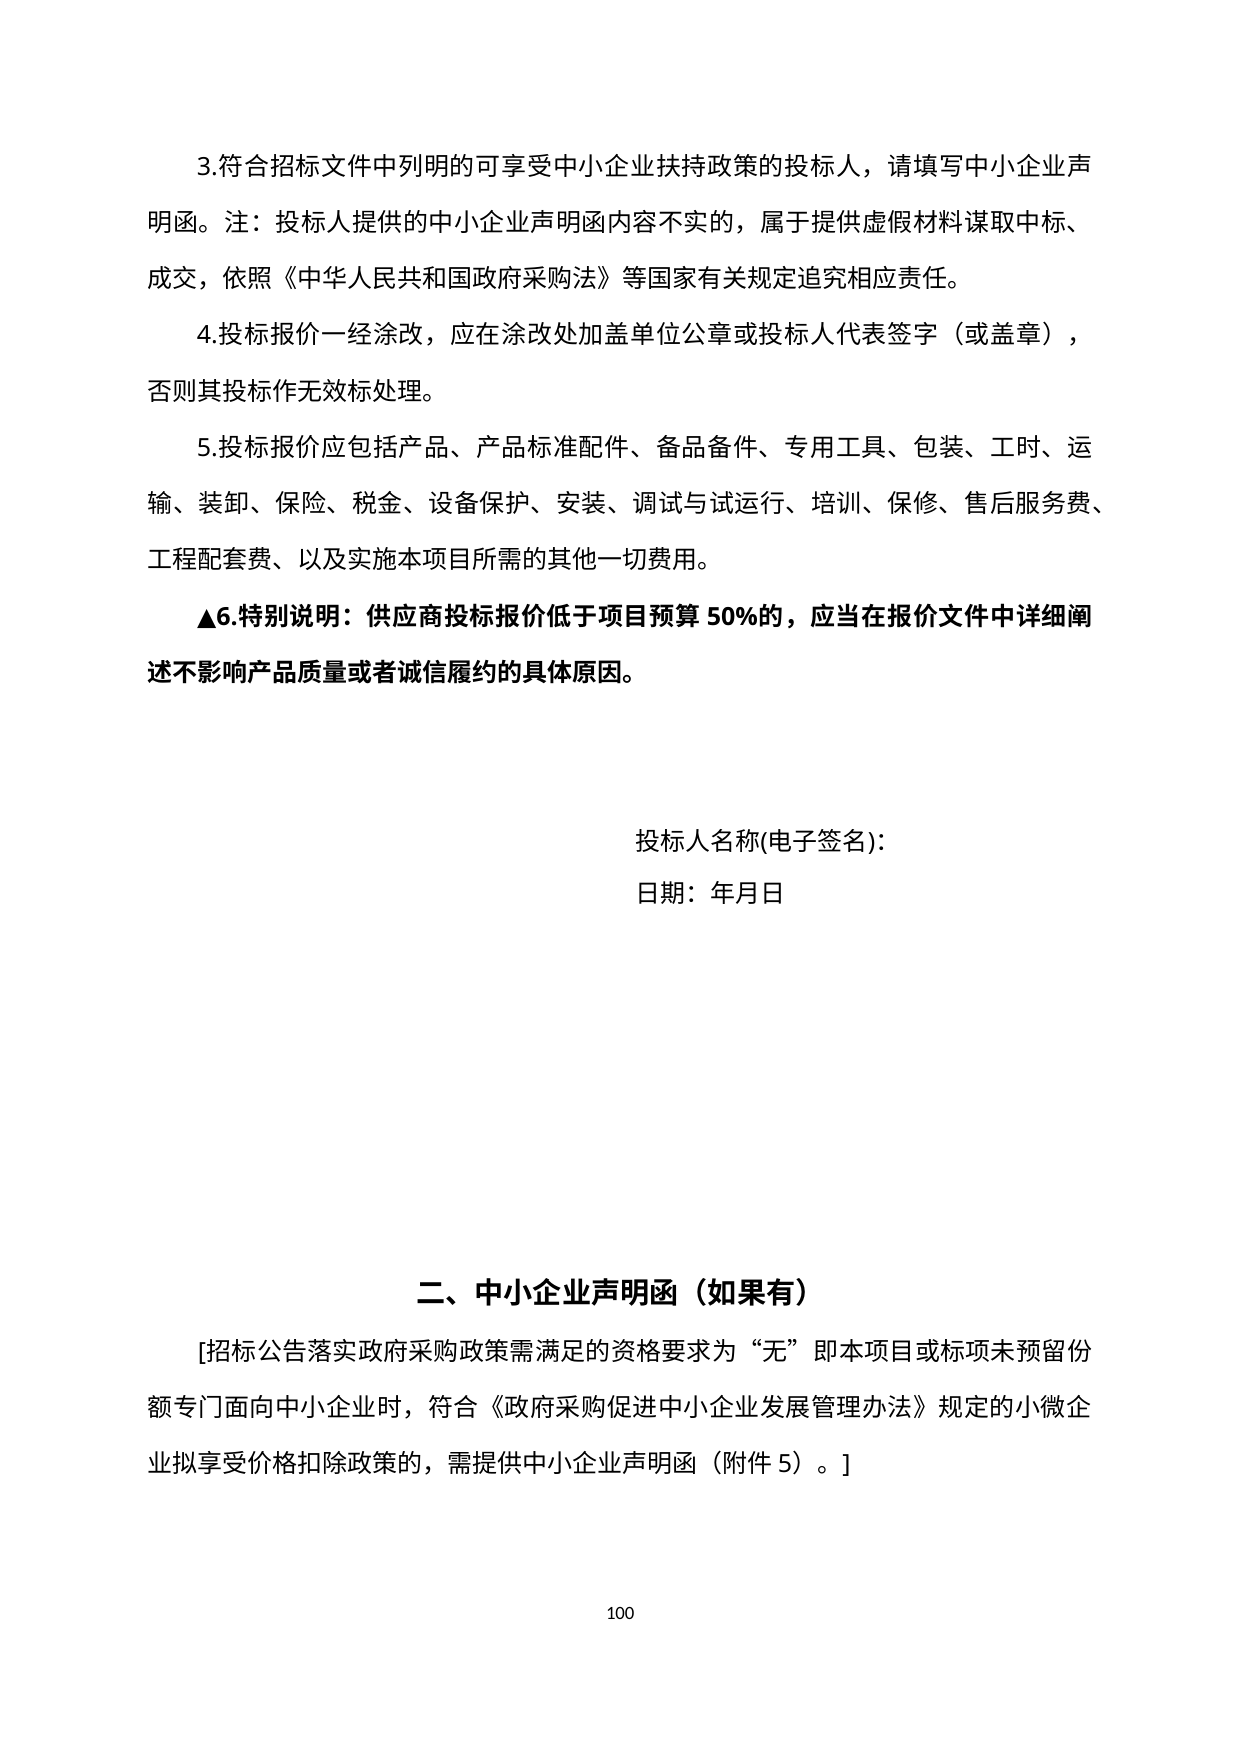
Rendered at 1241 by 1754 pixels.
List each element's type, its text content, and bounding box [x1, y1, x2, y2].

text ▲6.特别说明：供应商投标报价低于项目预算50%的，应当在报价文件中详细阐述不影响产品质量或者诚信履约的具体原因。 [148, 580, 1092, 692]
text 3.符合招标文件中列明的可享受中小企业扶持政策的投标人，请填写中小企业声明函。注：投标人提供的中小企业声明函内容不实的，属于提供虚假材料谋取中标、成交，依照《中华人民共和国政府采购法》等国家有关规定追究相应责任。 [148, 130, 1092, 299]
text [招标公告落实政府采购政策需满足的资格要求为“无”即本项目或标项未预留份额专门面向中小企业时，符合《政府采购促进中小企业发展管理办法》规定的小微企业拟享受价格扣除政策的，需提供中小企业声明函（附件5）。] [148, 1315, 1092, 1484]
text 4.投标报价一经涂改，应在涂改处加盖单位公章或投标人代表签字（或盖章），否则其投标作无效标处理。 [148, 299, 1092, 411]
text 5.投标报价应包括产品、产品标准配件、备品备件、专用工具、包装、工时、运输、装卸、保险、税金、设备保护、安装、调试与试运行、培训、保修、售后服务费、工程配套费、以及实施本项目所需的其他一切费用。 [148, 411, 1092, 580]
text 二、中小企业声明函（如果有） [148, 1259, 1092, 1315]
text 日期：年月日 [148, 861, 1092, 913]
text 投标人名称(电子签名)： [148, 805, 1042, 861]
